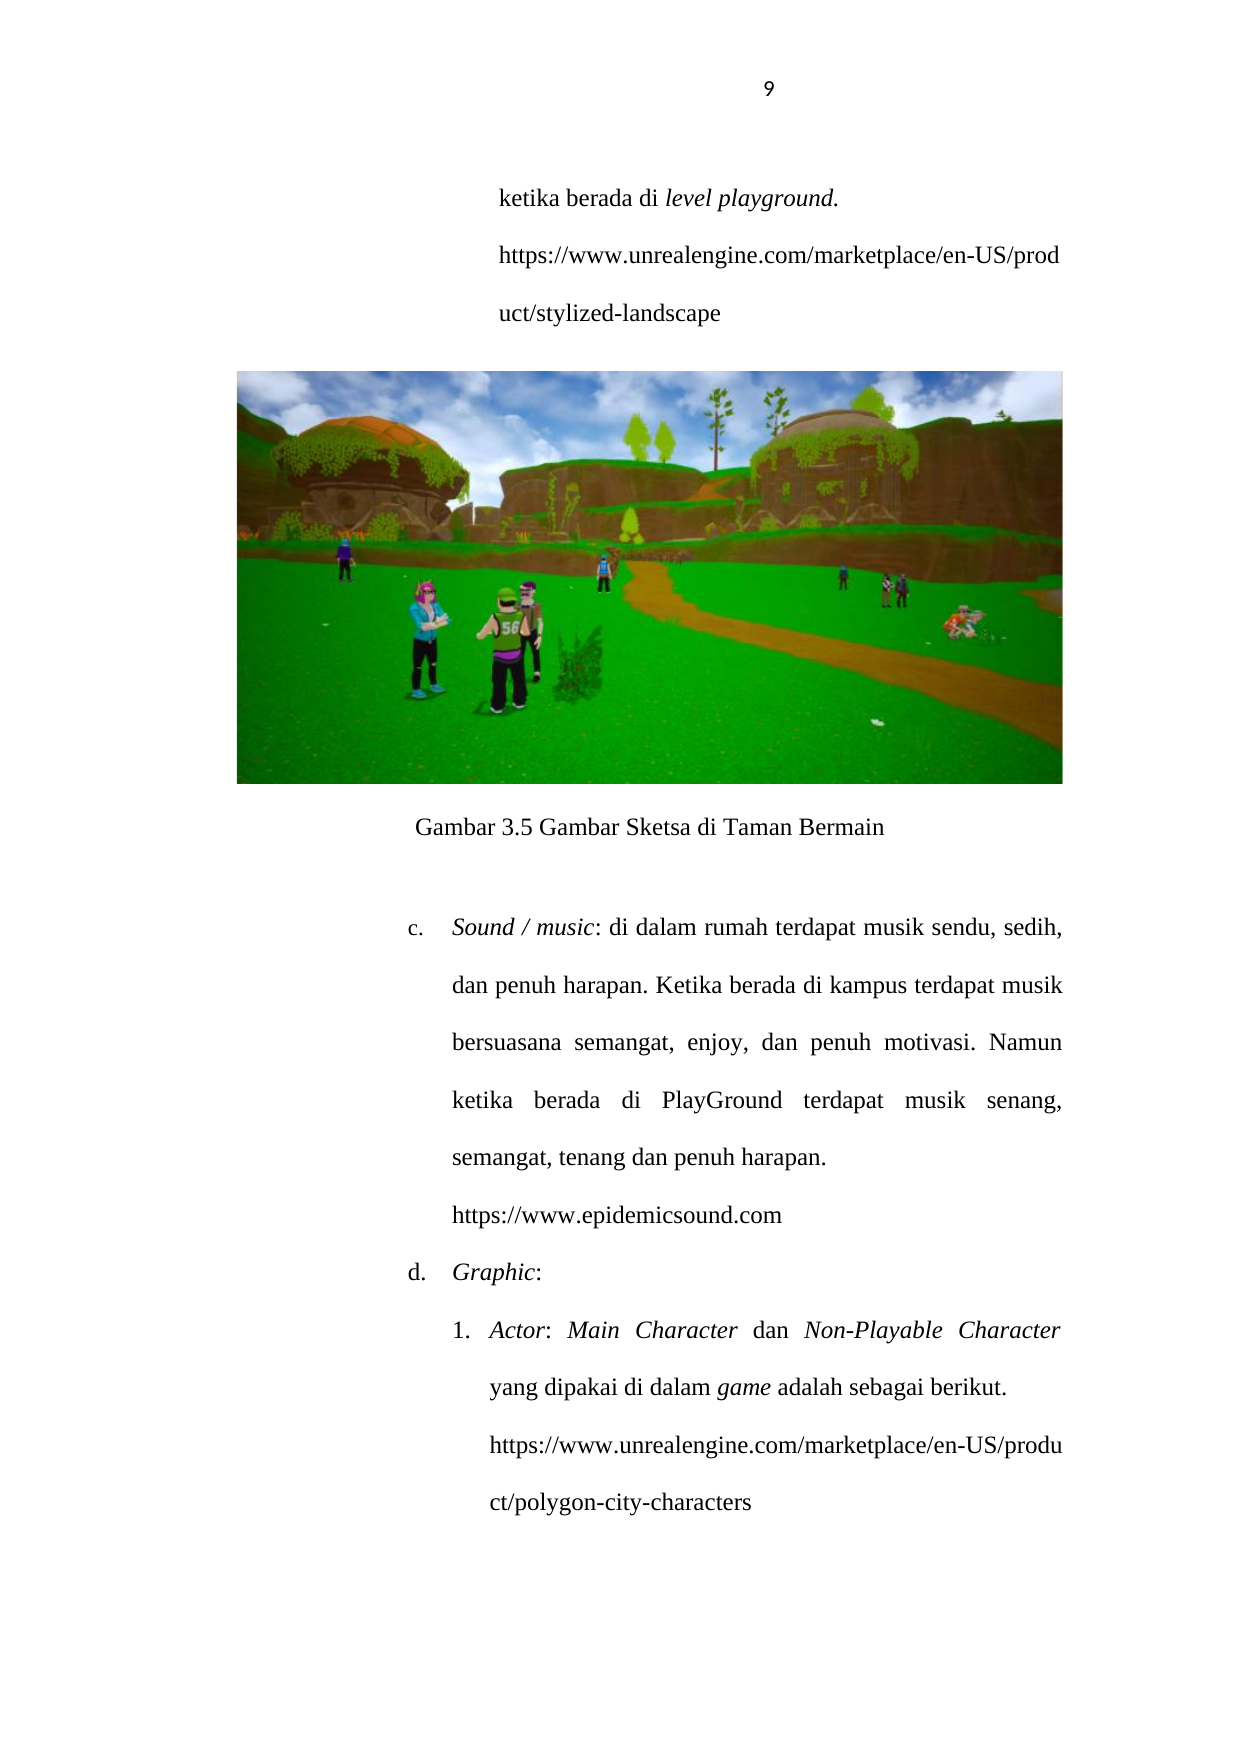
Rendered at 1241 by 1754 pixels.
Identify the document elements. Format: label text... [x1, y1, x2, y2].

picture [236, 371, 1063, 784]
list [454, 183, 1063, 326]
list Actor: Main Character dan Non-Playable Character yang dipakai di dalam game adalah sebagai berikut. https://www.unrealengine.com/marketplace/en-US/product/polygon-city-characters [452, 1315, 1063, 1516]
list Sound / music: di dalam rumah terdapat musik sendu, sedih, dan penuh harapan. Ketika berada di kampus terdapat musik bersuasana semangat, enjoy, dan penuh motivasi. Namun ketika berada di PlayGround terdapat musik senang, semangat, tenang dan penuh harapan. https://www.epidemicsound.com [408, 912, 1063, 1228]
text Gambar 3.5 Gambar Sketsa di Taman Bermain [236, 812, 1063, 840]
list Graphic: [408, 1257, 1063, 1286]
